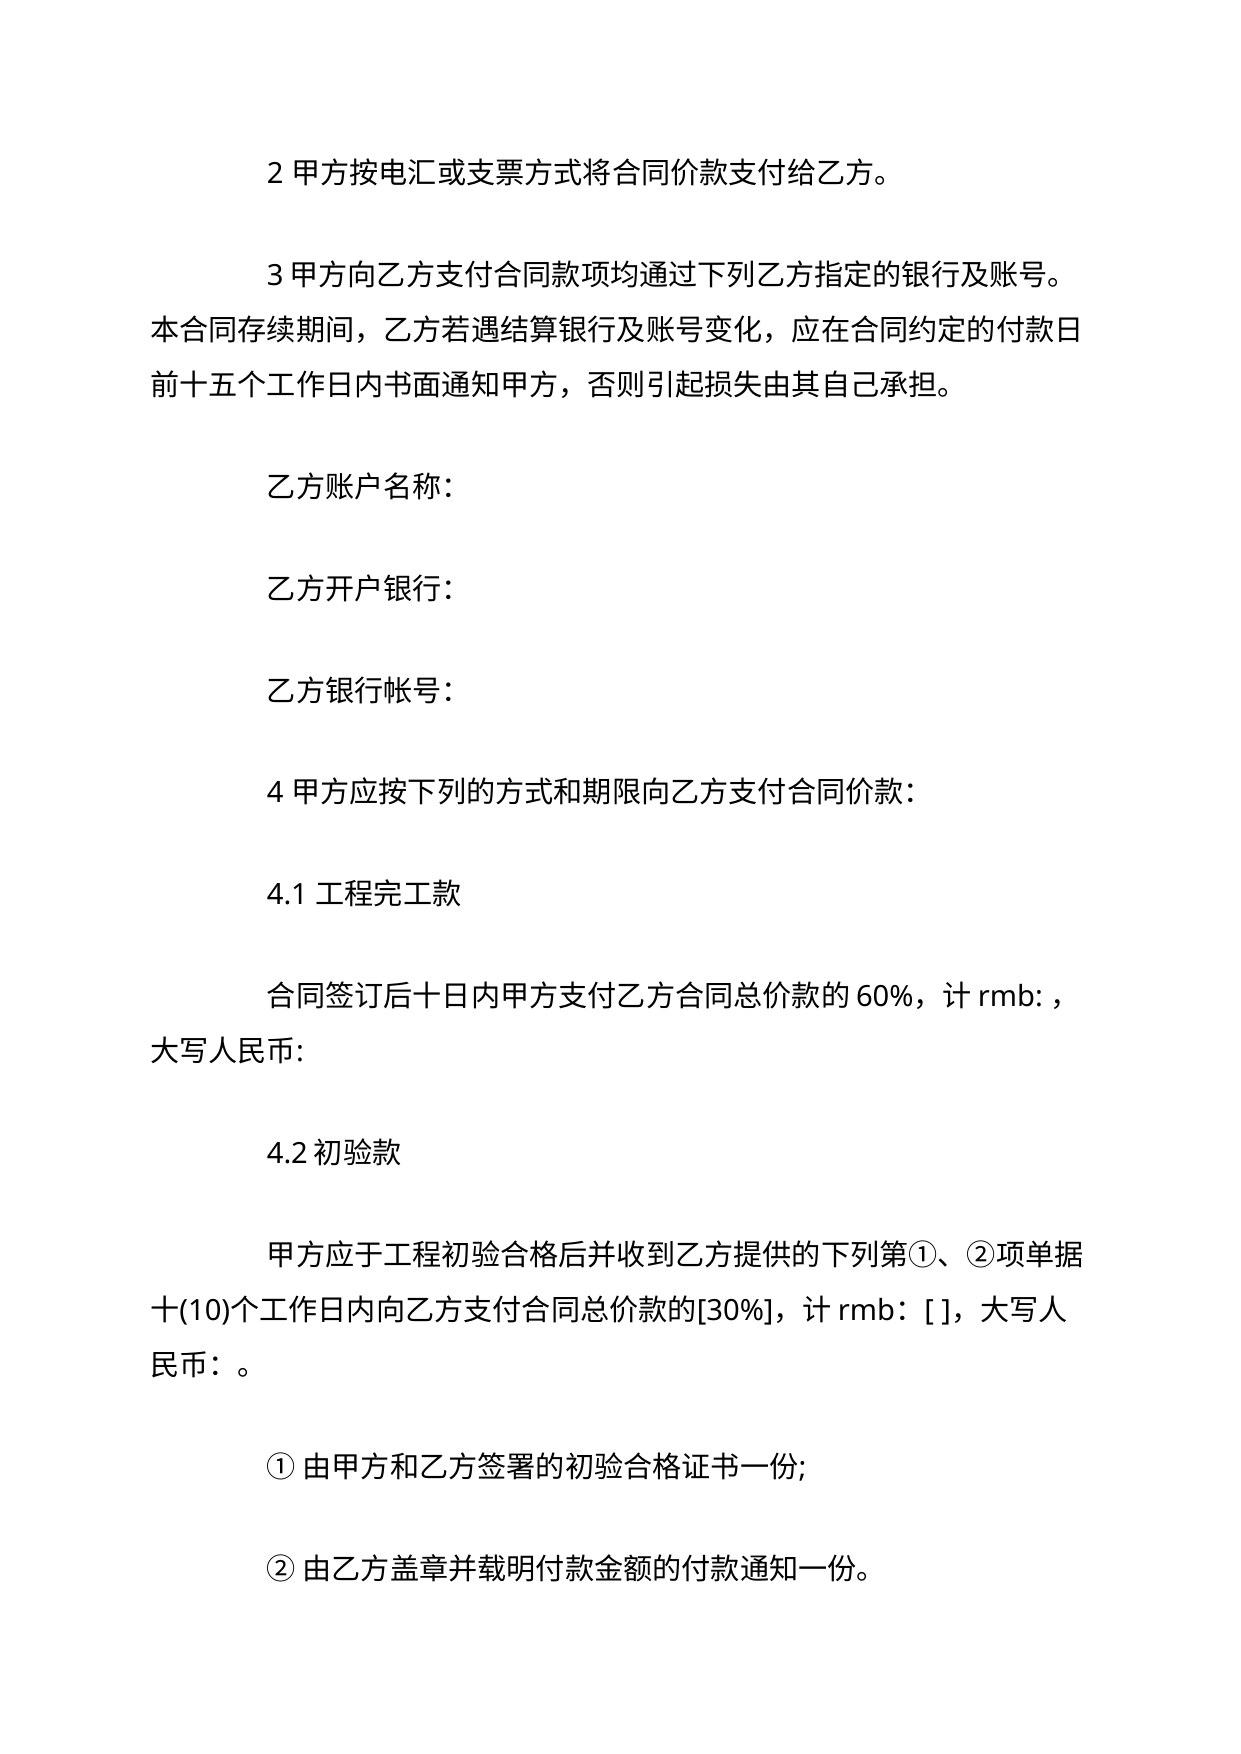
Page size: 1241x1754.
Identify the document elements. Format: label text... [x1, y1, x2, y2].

text 4 甲方应按下列的方式和期限向乙方支付合同价款： [150, 769, 1090, 811]
text 4.2初验款 [150, 1130, 1090, 1172]
text 乙方银行帐号： [150, 667, 1090, 709]
text ① 由甲方和乙方签署的初验合格证书一份; [150, 1443, 1090, 1486]
text 乙方开户银行： [150, 565, 1090, 608]
text 4.1 工程完工款 [150, 871, 1090, 913]
text 2 甲方按电汇或支票方式将合同价款支付给乙方。 [150, 150, 1090, 192]
text 合同签订后十日内甲方支付乙方合同总价款的60%，计rmb: ，大写人民币: [150, 973, 1090, 1070]
text 甲方应于工程初验合格后并收到乙方提供的下列第①、②项单据十(10)个工作日内向乙方支付合同总价款的[30%]，计rmb：[ ]，大写人民币：。 [150, 1232, 1090, 1384]
text 3甲方向乙方支付合同款项均通过下列乙方指定的银行及账号。本合同存续期间，乙方若遇结算银行及账号变化，应在合同约定的付款日前十五个工作日内书面通知甲方，否则引起损失由其自己承担。 [150, 252, 1090, 404]
text 乙方账户名称： [150, 464, 1090, 506]
text ② 由乙方盖章并载明付款金额的付款通知一份。 [150, 1546, 1090, 1588]
